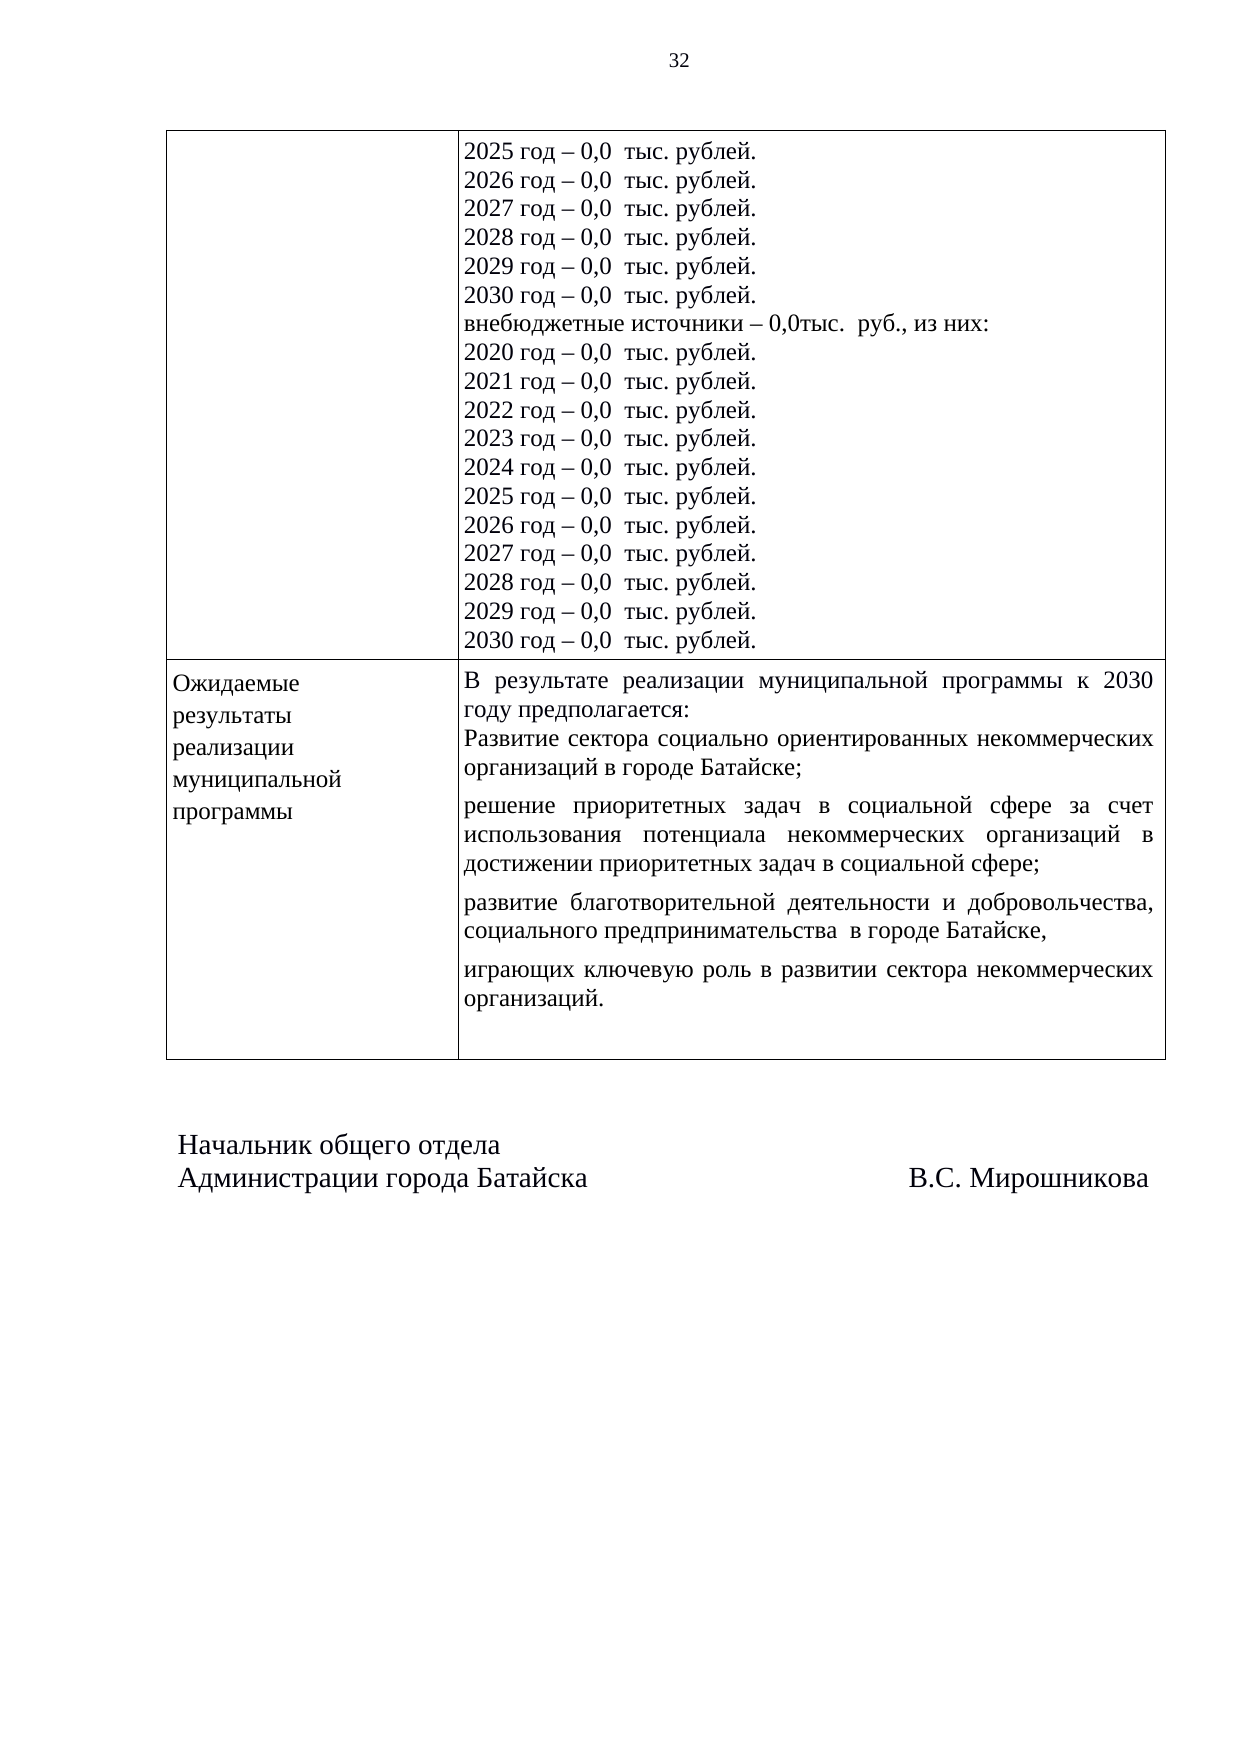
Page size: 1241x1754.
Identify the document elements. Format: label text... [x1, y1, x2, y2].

text Администрации города Батайска В.С. Мирошникова [177, 1160, 1181, 1194]
table_cell Ожидаемые результаты реализации муниципальной программы [167, 660, 458, 1059]
table_cell В результате реализации муниципальной программы к 2030 году предполагается: Развитие сектора социально ориентированных некоммерческих организаций в городе Батайске; решение приоритетных задач в социальной сфере за счет использования потенциала некоммерческих организаций в достижении приоритетных задач в социальной сфере; развитие благотворительной деятельности и добровольчества, социального предпринимательства в городе Батайске, играющих ключевую роль в развитии сектора некоммерческих организаций. [459, 660, 1165, 1059]
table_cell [459, 131, 1165, 659]
text Начальник общего отдела [177, 1127, 1181, 1160]
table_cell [167, 131, 458, 659]
